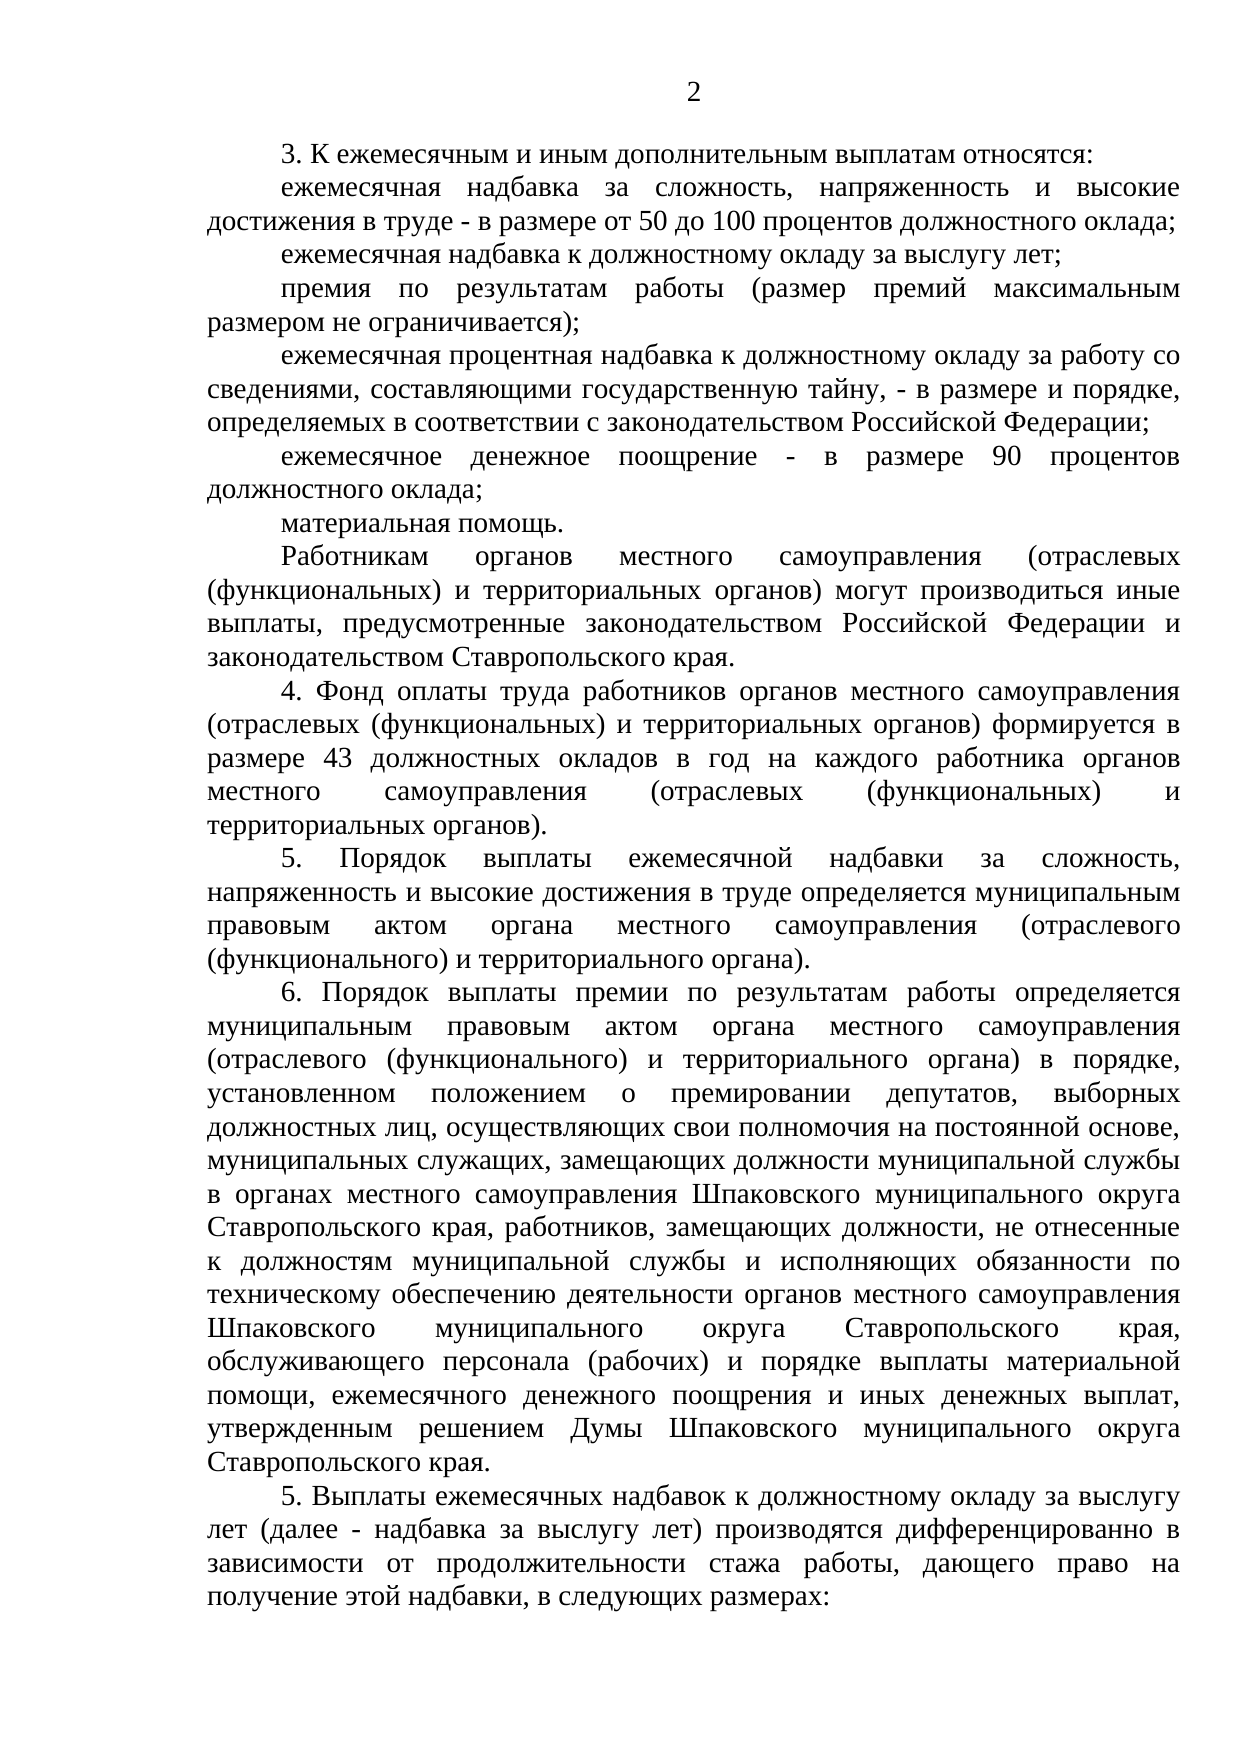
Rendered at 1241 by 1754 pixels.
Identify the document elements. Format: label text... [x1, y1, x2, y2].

text ежемесячная надбавка за сложность, напряженность и высокие достижения в труде - в размере от 50 до 100 процентов должностного оклада; [207, 169, 1181, 237]
text ежемесячное денежное поощрение - в размере 90 процентов должностного оклада; [207, 438, 1181, 505]
text 5. Порядок выплаты ежемесячной надбавки за сложность, напряженность и высокие достижения в труде определяется муниципальным правовым актом органа местного самоуправления (отраслевого (функционального) и территориального органа). [207, 840, 1181, 974]
text Работникам органов местного самоуправления (отраслевых (функциональных) и территориальных органов) могут производиться иные выплаты, предусмотренные законодательством Российской Федерации и законодательством Ставропольского края. [207, 538, 1181, 673]
text премия по результатам работы (размер премий максимальным размером не ограничивается); [207, 270, 1181, 337]
text ежемесячная надбавка к должностному окладу за выслугу лет; [207, 237, 1181, 270]
text 4. Фонд оплаты труда работников органов местного самоуправления (отраслевых (функциональных) и территориальных органов) формируется в размере 43 должностных окладов в год на каждого работника органов местного самоуправления (отраслевых (функциональных) и территориальных органов). [207, 673, 1181, 840]
text 5. Выплаты ежемесячных надбавок к должностному окладу за выслугу лет (далее - надбавка за выслугу лет) производятся дифференцированно в зависимости от продолжительности стажа работы, дающего право на получение этой надбавки, в следующих размерах: [207, 1478, 1181, 1612]
text материальная помощь. [207, 505, 1181, 538]
text 3. К ежемесячным и иным дополнительным выплатам относятся: [207, 136, 1181, 169]
text ежемесячная процентная надбавка к должностному окладу за работу со сведениями, составляющими государственную тайну, - в размере и порядке, определяемых в соответствии с законодательством Российской Федерации; [207, 337, 1181, 438]
text 6. Порядок выплаты премии по результатам работы определяется муниципальным правовым актом органа местного самоуправления (отраслевого (функционального) и территориального органа) в порядке, установленном положением о премировании депутатов, выборных должностных лиц, осуществляющих свои полномочия на постоянной основе, муниципальных служащих, замещающих должности муниципальной службы в органах местного самоуправления Шпаковского муниципального округа Ставропольского края, работников, замещающих должности, не отнесенные к должностям муниципальной службы и исполняющих обязанности по техническому обеспечению деятельности органов местного самоуправления Шпаковского муниципального округа Ставропольского края, обслуживающего персонала (рабочих) и порядке выплаты материальной помощи, ежемесячного денежного поощрения и иных денежных выплат, утвержденным решением Думы Шпаковского муниципального округа Ставропольского края. [207, 974, 1181, 1478]
